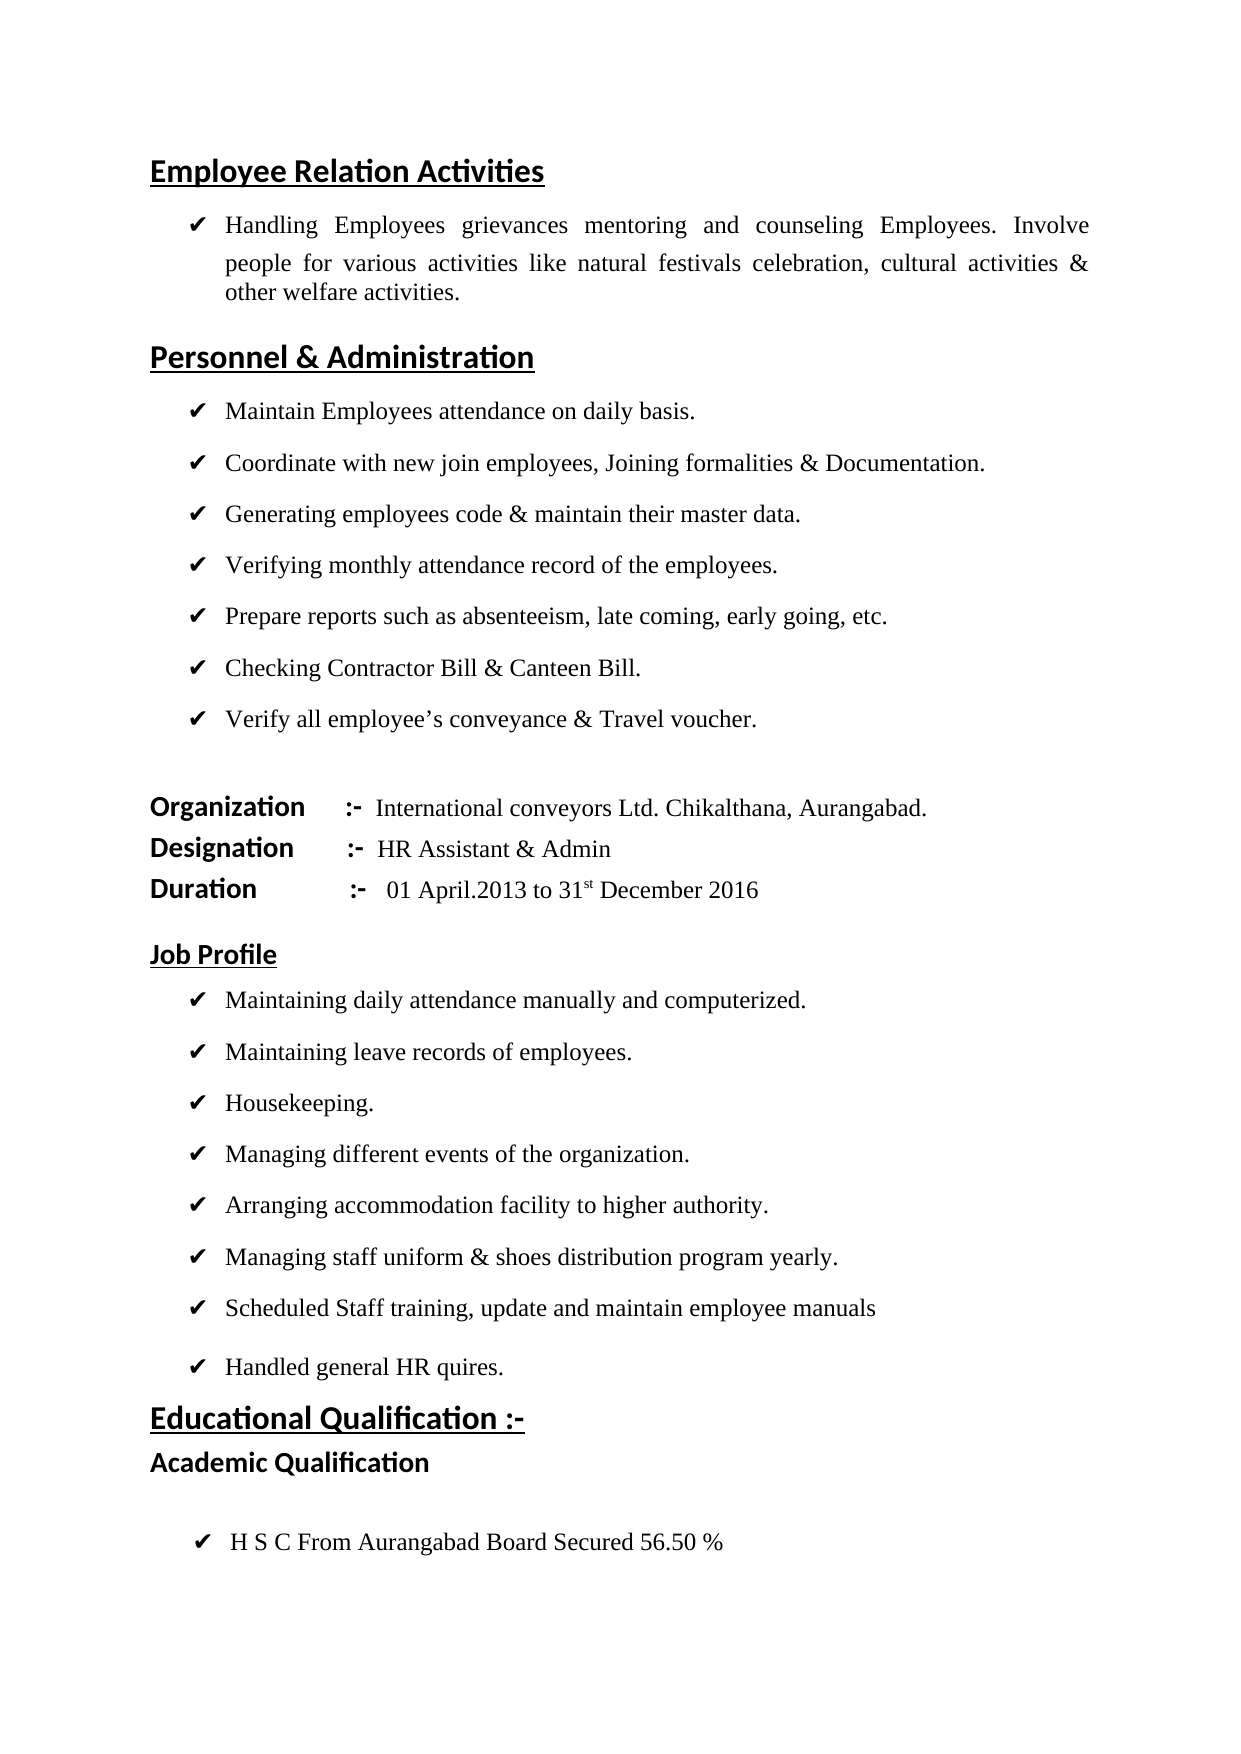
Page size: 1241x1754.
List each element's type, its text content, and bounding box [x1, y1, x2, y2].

text Job Profile [150, 936, 1090, 972]
list Managing different events of the organization. [187, 1126, 1090, 1177]
text Educational Qualification :- [150, 1397, 1090, 1438]
text Duration :- 01 April.2013 to 31st December 2016 [150, 870, 1090, 906]
text Personnel & Administration [150, 336, 1090, 377]
list Housekeeping. [187, 1074, 1090, 1126]
list Managing staff uniform & shoes distribution program yearly. [187, 1228, 1090, 1279]
list Maintaining leave records of employees. [187, 1023, 1090, 1074]
list Arranging accommodation facility to higher authority. [187, 1177, 1090, 1228]
list Prepare reports such as absenteeism, late coming, early going, etc. [187, 588, 1090, 639]
text Academic Qualification [150, 1444, 1090, 1479]
text Designation :- HR Assistant & Admin [150, 829, 1090, 865]
list Maintain Employees attendance on daily basis. [187, 383, 1090, 434]
list Checking Contractor Bill & Canteen Bill. [187, 639, 1090, 690]
list Coordinate with new join employees, Joining formalities & Documentation. [187, 434, 1090, 485]
list Generating employees code & maintain their master data. [187, 485, 1090, 537]
list Verify all employee’s conveyance & Travel voucher. [187, 690, 1090, 742]
list Handled general HR quires. [187, 1338, 1090, 1389]
list Scheduled Staff training, update and maintain employee manuals [187, 1279, 1090, 1331]
list H S C From Aurangabad Board Secured 56.50 % [192, 1514, 1090, 1565]
list Verifying monthly attendance record of the employees. [187, 537, 1090, 588]
text Organization :- International conveyors Ltd. Chikalthana, Aurangabad. [150, 788, 1090, 824]
text Employee Relation Activities [150, 150, 1090, 191]
list Handling Employees grievances mentoring and counseling Employees. Involve people for various activities like natural festivals celebration, cultural activities & other welfare activities. [187, 197, 1090, 306]
list Maintaining daily attendance manually and computerized. [187, 972, 1090, 1023]
